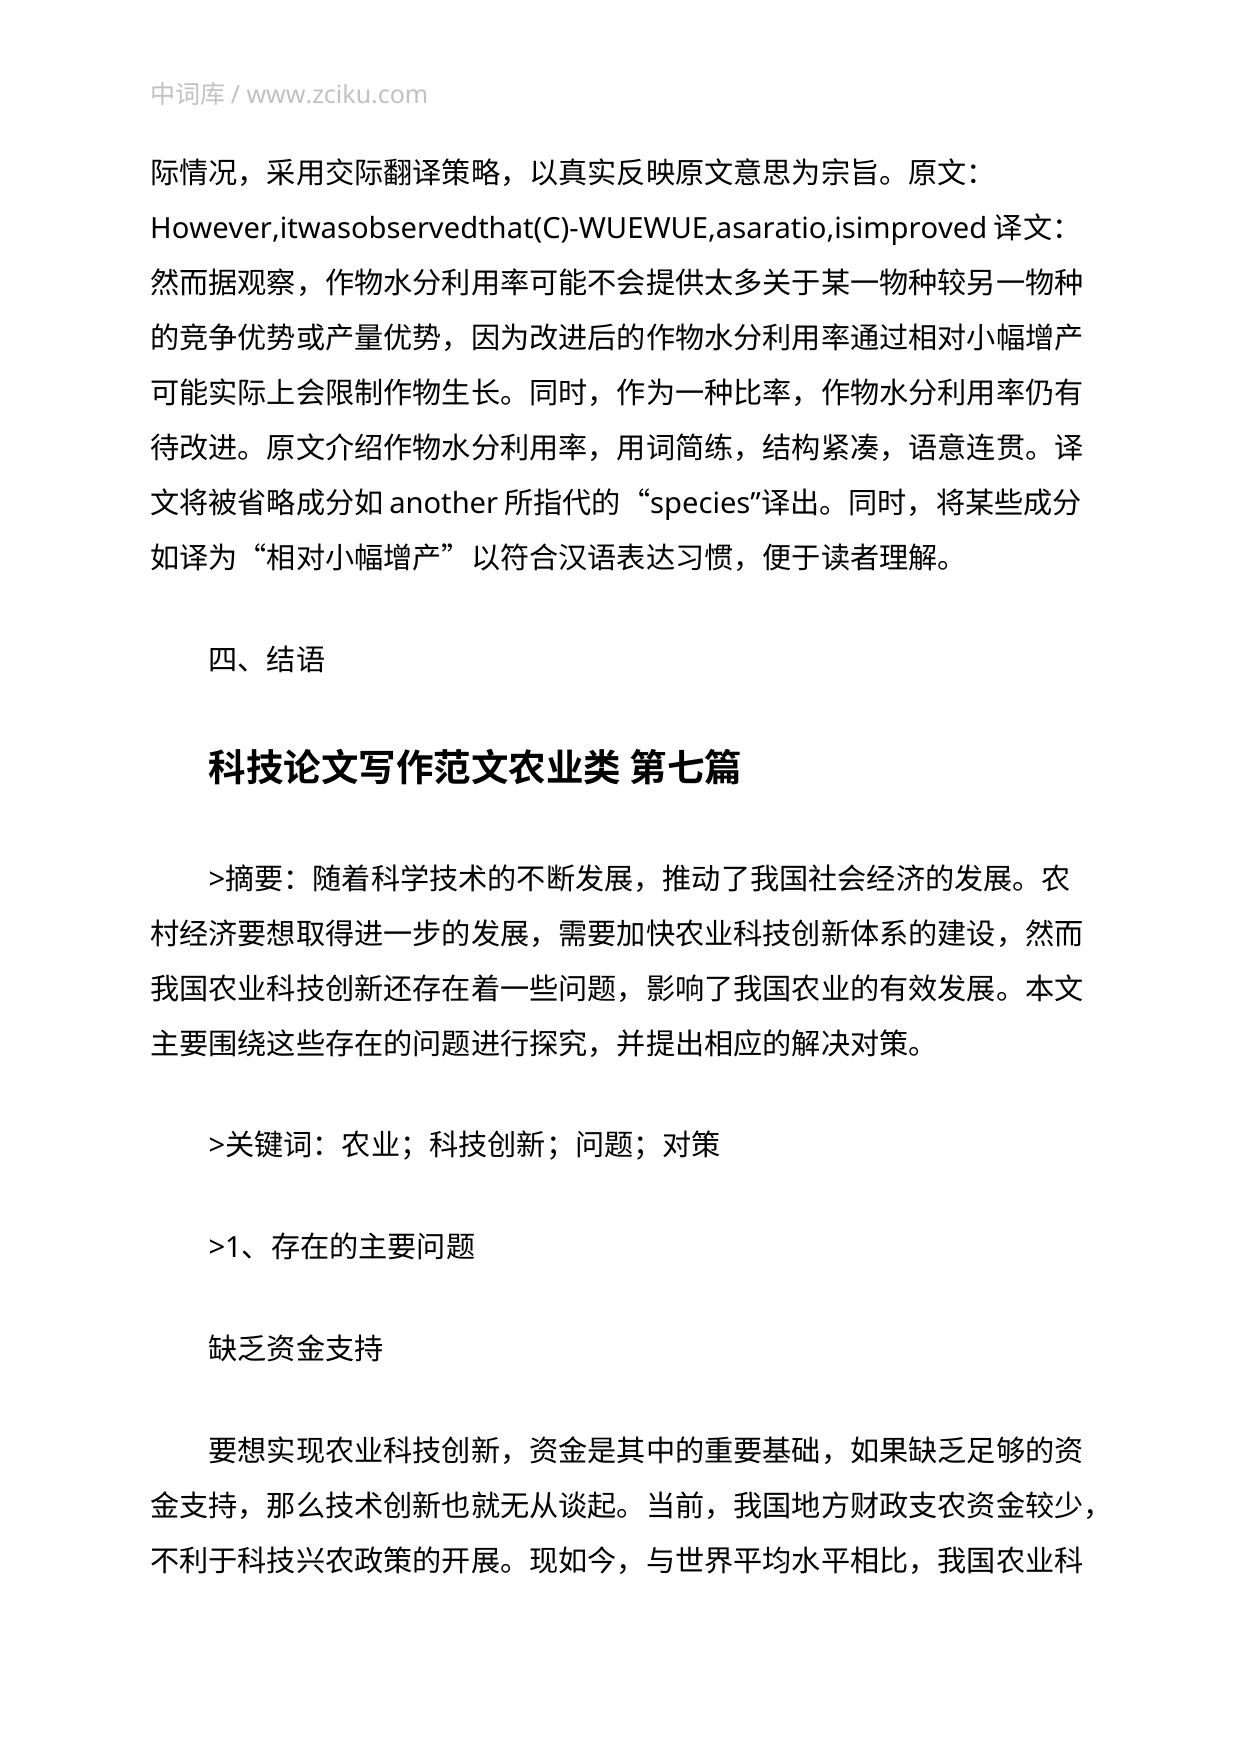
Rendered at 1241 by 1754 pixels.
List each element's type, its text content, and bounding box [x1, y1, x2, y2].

text 四、结语 [150, 636, 1090, 678]
text >关键词：农业；科技创新；问题；对策 [150, 1122, 1090, 1164]
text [150, 1428, 1090, 1580]
text 科技论文写作范文农业类 第七篇 [150, 738, 1090, 792]
text >摘要：随着科学技术的不断发展，推动了我国社会经济的发展。农村经济要想取得进一步的发展，需要加快农业科技创新体系的建设，然而我国农业科技创新还存在着一些问题，影响了我国农业的有效发展。本文主要围绕这些存在的问题进行探究，并提出相应的解决对策。 [150, 855, 1090, 1062]
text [150, 150, 1090, 577]
text >1、存在的主要问题 [150, 1224, 1090, 1266]
text 缺乏资金支持 [150, 1326, 1090, 1368]
